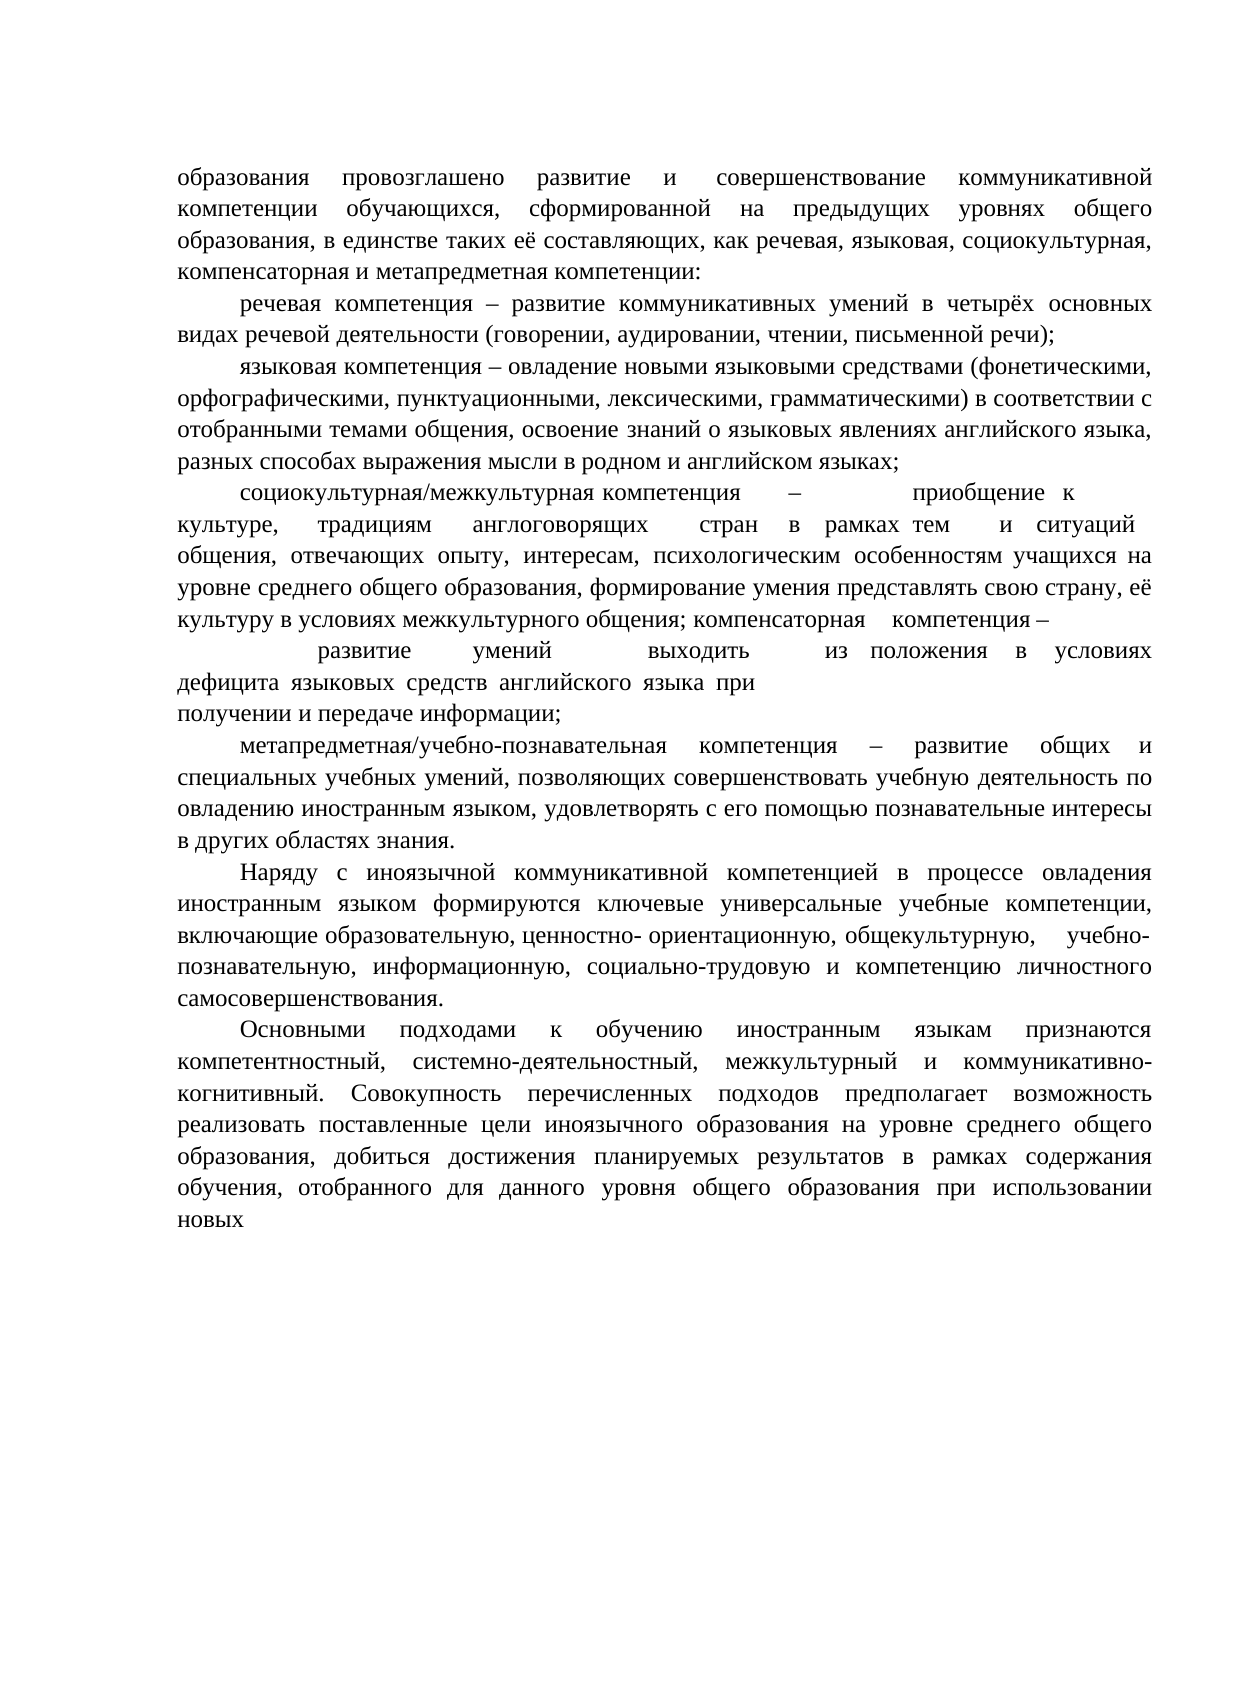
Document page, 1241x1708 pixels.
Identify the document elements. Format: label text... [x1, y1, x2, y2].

text получении и передаче информации; [177, 698, 1169, 727]
text речевая компетенция – развитие коммуникативных умений в четырёх основных видах речевой деятельности (говорении, аудировании, чтении, письменной речи); [177, 288, 1152, 348]
text Основными подходами к обучению иностранным языкам признаются компетентностный, системно-деятельностный, межкультурный и коммуникативно-когнитивный. Совокупность перечисленных подходов предполагает возможность реализовать поставленные цели иноязычного образования на уровне среднего общего образования, добиться достижения планируемых результатов в рамках содержания обучения, отобранного для данного уровня общего образования при использовании новых [177, 1014, 1152, 1233]
text метапредметная/учебно-познавательная компетенция – развитие общих и специальных учебных умений, позволяющих совершенствовать учебную деятельность по овладению иностранным языком, удовлетворять с его помощью познавательные интересы в других областях знания. [177, 730, 1152, 854]
text образования провозглашено развитие и совершенствование коммуникативной компетенции обучающихся, сформированной на предыдущих уровнях общего образования, в единстве таких её составляющих, как речевая, языковая, социокультурная, компенсаторная и метапредметная компетенции: [177, 162, 1152, 285]
text социокультурная/межкультурная компетенция – приобщение к культуре, традициям англоговорящих стран в рамках тем и ситуаций общения, отвечающих опыту, интересам, психологическим особенностям учащихся на уровне среднего общего образования, формирование умения представлять свою страну, её культуру в условиях межкультурного общения; компенсаторная компетенция – развитие умений выходить из положения в условиях дефицита языковых средств английского языка при [177, 477, 1152, 696]
text языковая компетенция – овладение новыми языковыми средствами (фонетическими, орфографическими, пунктуационными, лексическими, грамматическими) в соответствии с отобранными темами общения, освоение знаний о языковых явлениях английского языка, разных способах выражения мысли в родном и английском языках; [177, 351, 1152, 474]
text Наряду с иноязычной коммуникативной компетенцией в процессе овладения иностранным языком формируются ключевые универсальные учебные компетенции, включающие образовательную, ценностно- ориентационную, общекультурную, учебно-познавательную, информационную, социально-трудовую и компетенцию личностного самосовершенствования. [177, 857, 1152, 1012]
